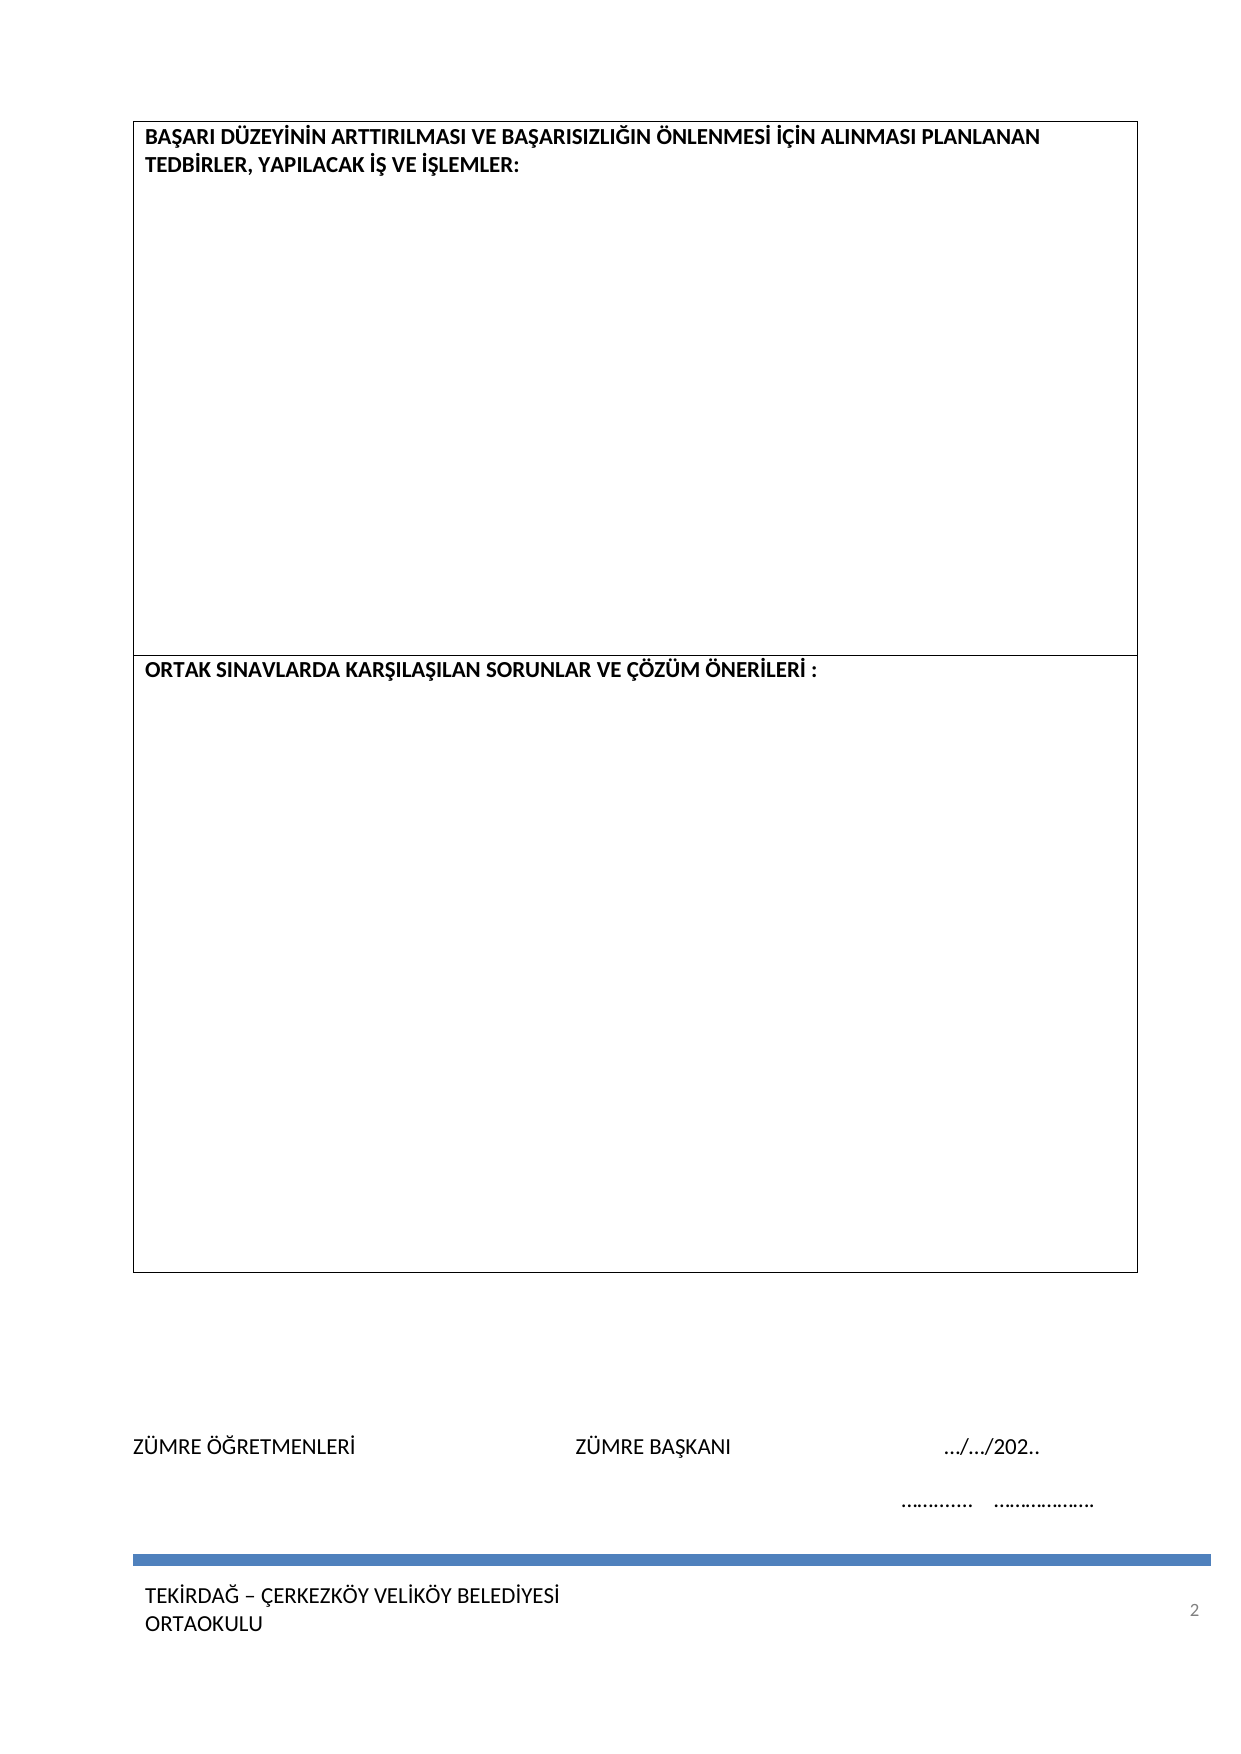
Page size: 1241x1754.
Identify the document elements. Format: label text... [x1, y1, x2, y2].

table_cell ORTAK SINAVLARDA KARŞILAŞILAN SORUNLAR VE ÇÖZÜM ÖNERİLERİ : [134, 656, 1137, 1272]
text ……....... ………………. [133, 1485, 1211, 1513]
table_header BAŞARI DÜZEYİNİN ARTTIRILMASI VE BAŞARISIZLIĞIN ÖNLENMESİ İÇİN ALINMASI PLANLANAN TEDBİRLER, YAPILACAK İŞ VE İŞLEMLER: [134, 122, 1137, 654]
text ZÜMRE ÖĞRETMENLERİ ZÜMRE BAŞKANI …/…/202.. [133, 1432, 1211, 1460]
